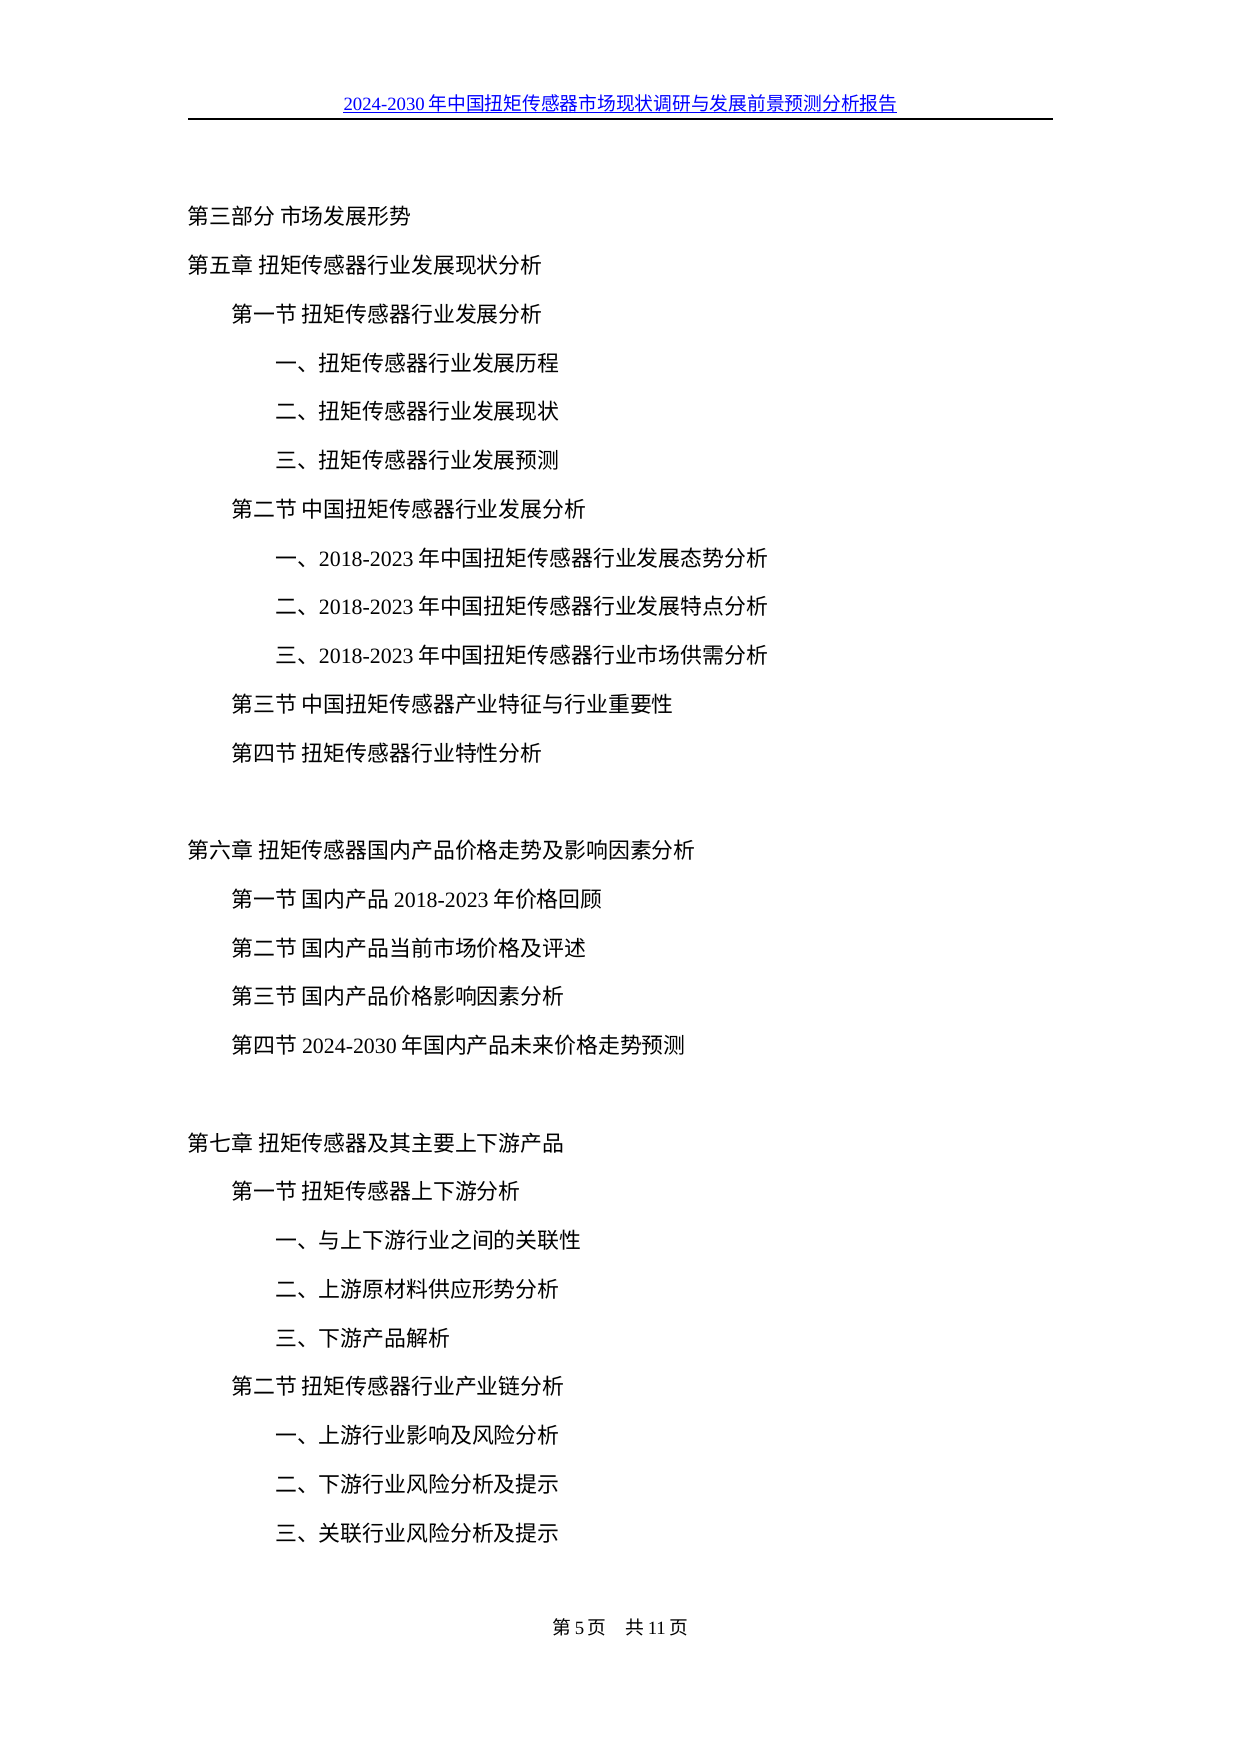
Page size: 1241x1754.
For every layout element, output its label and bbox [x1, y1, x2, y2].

text [187, 150, 1053, 1548]
